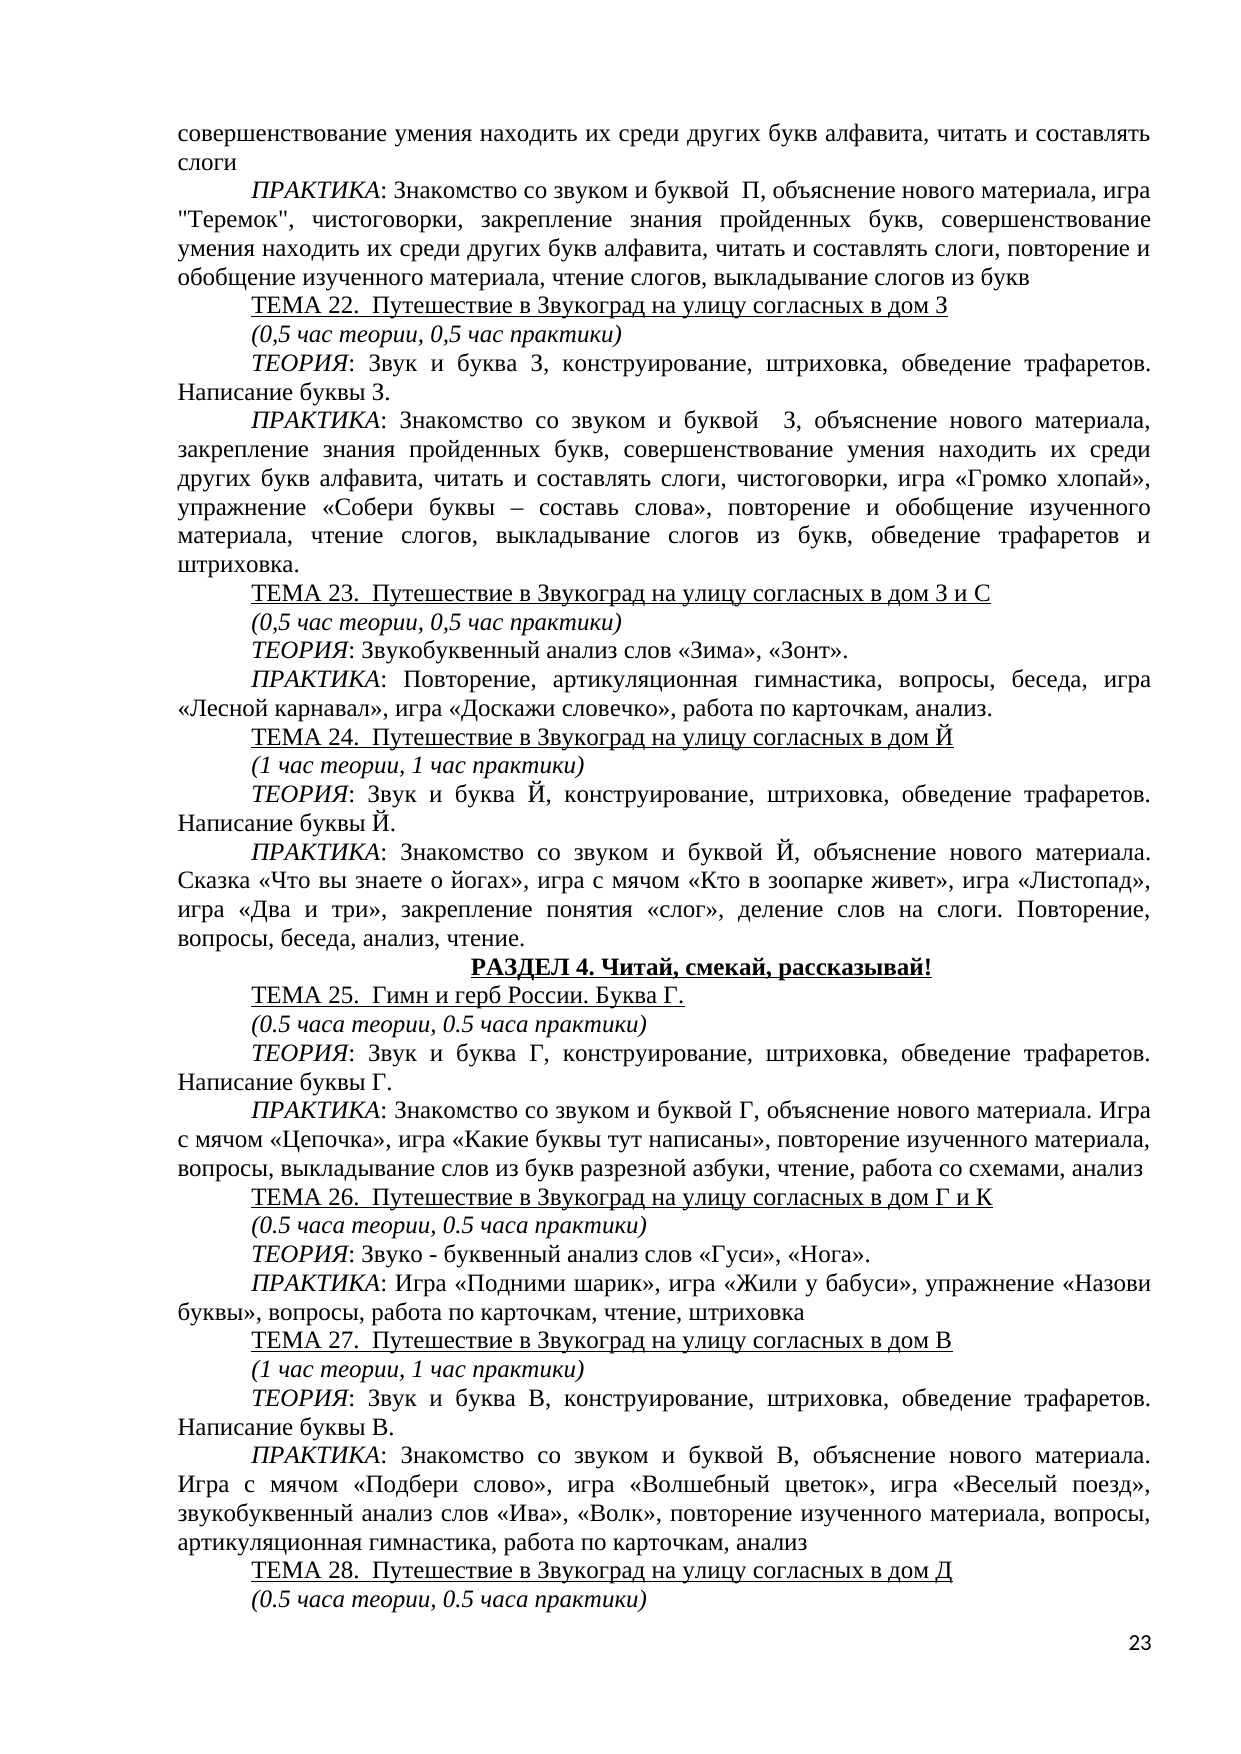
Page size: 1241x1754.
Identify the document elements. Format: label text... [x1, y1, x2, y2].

text (0.5 часа теории, 0.5 часа практики) [177, 1009, 1152, 1038]
text ТЕОРИЯ: Звукобуквенный анализ слов «Зима», «Зонт». [177, 636, 1152, 664]
text ТЕМА 22. Путешествие в Звукоград на улицу согласных в дом З [177, 291, 1152, 319]
text (0,5 час теории, 0,5 час практики) [177, 319, 1152, 348]
text ТЕМА 26. Путешествие в Звукоград на улицу согласных в дом Г и К [177, 1182, 1152, 1211]
text (1 час теории, 1 час практики) [177, 751, 1152, 779]
text ТЕОРИЯ: Звук и буква Г, конструирование, штриховка, обведение трафаретов. Написание буквы Г. [177, 1038, 1152, 1096]
text ПРАКТИКА: Знакомство со звуком и буквой Г, объяснение нового материала. Игра с мячом «Цепочка», игра «Какие буквы тут написаны», повторение изученного материала, вопросы, выкладывание слов из букв разрезной азбуки, чтение, работа со схемами, анализ [177, 1096, 1152, 1182]
text ПРАКТИКА: Игра «Подними шарик», игра «Жили у бабуси», упражнение «Назови буквы», вопросы, работа по карточкам, чтение, штриховка [177, 1268, 1152, 1326]
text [177, 118, 1152, 176]
text ПРАКТИКА: Знакомство со звуком и буквой П, объяснение нового материала, игра "Теремок", чистоговорки, закрепление знания пройденных букв, совершенствование умения находить их среди других букв алфавита, читать и составлять слоги, повторение и обобщение изученного материала, чтение слогов, выкладывание слогов из букв [177, 176, 1152, 291]
text ТЕМА 25. Гимн и герб России. Буква Г. [177, 981, 1152, 1009]
text ТЕМА 27. Путешествие в Звукоград на улицу согласных в дом В [177, 1326, 1152, 1354]
text ПРАКТИКА: Знакомство со звуком и буквой З, объяснение нового материала, закрепление знания пройденных букв, совершенствование умения находить их среди других букв алфавита, читать и составлять слоги, чистоговорки, игра «Громко хлопай», упражнение «Собери буквы – составь слова», повторение и обобщение изученного материала, чтение слогов, выкладывание слогов из букв, обведение трафаретов и штриховка. [177, 406, 1152, 578]
text ТЕМА 23. Путешествие в Звукоград на улицу согласных в дом З и С [177, 578, 1152, 607]
text ТЕОРИЯ: Звук и буква З, конструирование, штриховка, обведение трафаретов. Написание буквы З. [177, 348, 1152, 406]
text (0.5 часа теории, 0.5 часа практики) [177, 1584, 1152, 1613]
text ПРАКТИКА: Знакомство со звуком и буквой В, объяснение нового материала. Игра с мячом «Подбери слово», игра «Волшебный цветок», игра «Веселый поезд», звукобуквенный анализ слов «Ива», «Волк», повторение изученного материала, вопросы, артикуляционная гимнастика, работа по карточкам, анализ [177, 1441, 1152, 1556]
text РАЗДЕЛ 4. Читай, смекай, рассказывай! [177, 952, 1152, 981]
text ТЕОРИЯ: Звук и буква В, конструирование, штриховка, обведение трафаретов. Написание буквы В. [177, 1383, 1152, 1441]
text ТЕОРИЯ: Звуко - буквенный анализ слов «Гуси», «Нога». [177, 1239, 1152, 1268]
text ТЕМА 28. Путешествие в Звукоград на улицу согласных в дом Д [177, 1556, 1152, 1584]
text (0,5 час теории, 0,5 час практики) [177, 607, 1152, 636]
text ТЕОРИЯ: Звук и буква Й, конструирование, штриховка, обведение трафаретов. Написание буквы Й. [177, 779, 1152, 837]
text ПРАКТИКА: Знакомство со звуком и буквой Й, объяснение нового материала. Сказка «Что вы знаете о йогах», игра с мячом «Кто в зоопарке живет», игра «Листопад», игра «Два и три», закрепление понятия «слог», деление слов на слоги. Повторение, вопросы, беседа, анализ, чтение. [177, 837, 1152, 952]
text ПРАКТИКА: Повторение, артикуляционная гимнастика, вопросы, беседа, игра «Лесной карнавал», игра «Доскажи словечко», работа по карточкам, анализ. [177, 664, 1152, 722]
text (0.5 часа теории, 0.5 часа практики) [177, 1211, 1152, 1239]
text (1 час теории, 1 час практики) [177, 1354, 1152, 1383]
text ТЕМА 24. Путешествие в Звукоград на улицу согласных в дом Й [177, 722, 1152, 751]
